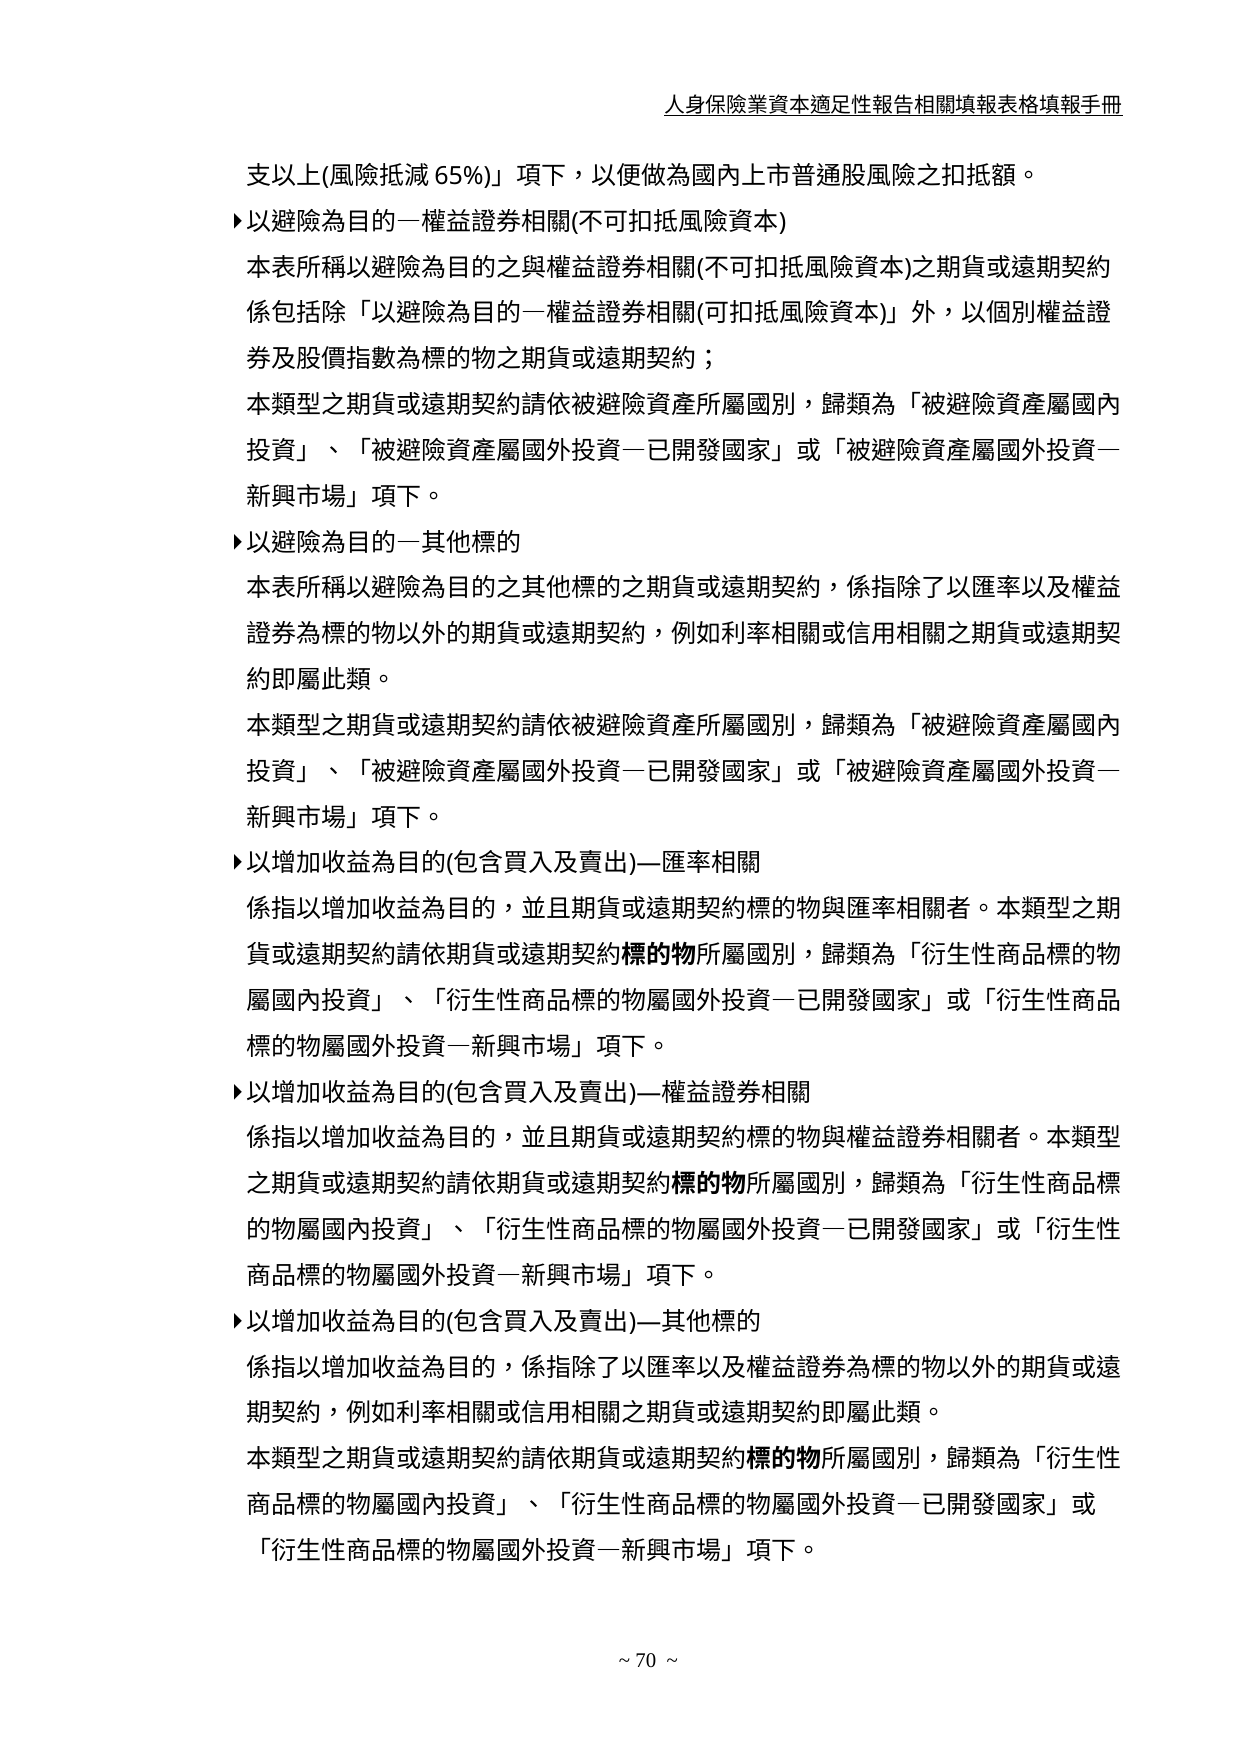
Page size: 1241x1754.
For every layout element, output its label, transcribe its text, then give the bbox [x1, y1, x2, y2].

text 以增加收益為目的(包含買入及賣出)—其他標的 [226, 1293, 1122, 1339]
text 本類型之期貨或遠期契約請依被避險資產所屬國別，歸類為「被避險資產屬國內投資」、「被避險資產屬國外投資—已開發國家」或「被避險資產屬國外投資—新興市場」項下。 [247, 377, 1122, 514]
text 以避險為目的—權益證券相關(不可扣抵風險資本) [226, 193, 1122, 239]
text 以增加收益為目的(包含買入及賣出)—匯率相關 [226, 835, 1122, 881]
text 係指以增加收益為目的，並且期貨或遠期契約標的物與權益證券相關者。本類型之期貨或遠期契約請依期貨或遠期契約標的物所屬國別，歸類為「衍生性商品標的物屬國內投資」、「衍生性商品標的物屬國外投資—已開發國家」或「衍生性商品標的物屬國外投資—新興市場」項下。 [247, 1110, 1122, 1293]
text 本表所稱以避險為目的之其他標的之期貨或遠期契約，係指除了以匯率以及權益證券為標的物以外的期貨或遠期契約，例如利率相關或信用相關之期貨或遠期契約即屬此類。 [247, 560, 1122, 698]
text 係指以增加收益為目的，係指除了以匯率以及權益證券為標的物以外的期貨或遠期契約，例如利率相關或信用相關之期貨或遠期契約即屬此類。 [247, 1339, 1122, 1431]
text 本表所稱以避險為目的之與權益證券相關(不可扣抵風險資本)之期貨或遠期契約係包括除「以避險為目的—權益證券相關(可扣抵風險資本)」外，以個別權益證券及股價指數為標的物之期貨或遠期契約； [247, 239, 1122, 377]
text 本類型之期貨或遠期契約請依期貨或遠期契約標的物所屬國別，歸類為「衍生性商品標的物屬國內投資」、「衍生性商品標的物屬國外投資—已開發國家」或「衍生性商品標的物屬國外投資—新興市場」項下。 [247, 1431, 1122, 1568]
text 以避險為目的—其他標的 [226, 514, 1122, 560]
text 本類型之期貨或遠期契約請依被避險資產所屬國別，歸類為「被避險資產屬國內投資」、「被避險資產屬國外投資—已開發國家」或「被避險資產屬國外投資—新興市場」項下。 [247, 698, 1122, 835]
text 以增加收益為目的(包含買入及賣出)—權益證券相關 [226, 1064, 1122, 1110]
text 係指以增加收益為目的，並且期貨或遠期契約標的物與匯率相關者。本類型之期貨或遠期契約請依期貨或遠期契約標的物所屬國別，歸類為「衍生性商品標的物屬國內投資」、「衍生性商品標的物屬國外投資—已開發國家」或「衍生性商品標的物屬國外投資—新興市場」項下。 [247, 881, 1122, 1064]
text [247, 148, 1122, 193]
